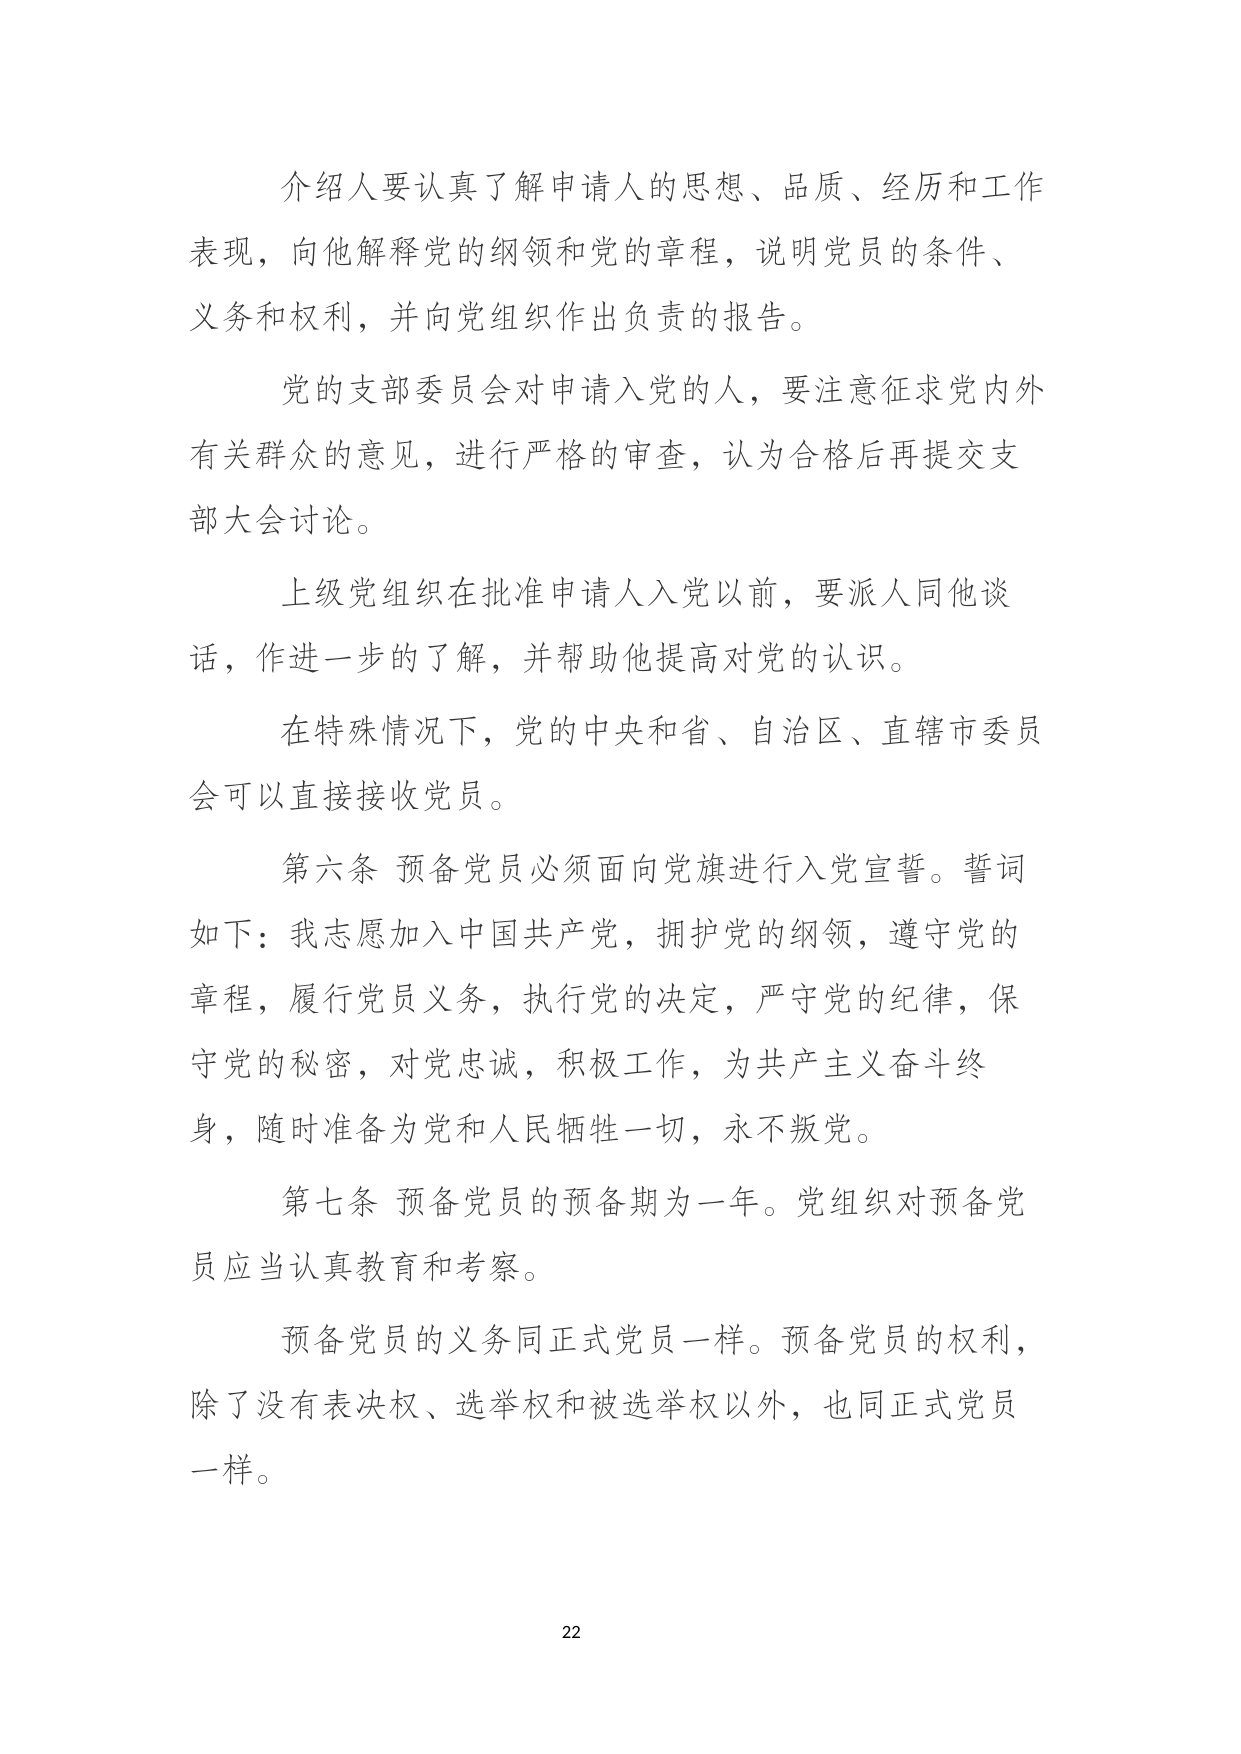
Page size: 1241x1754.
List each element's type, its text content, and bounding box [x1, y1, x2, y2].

text 第七条 预备党员的预备期为一年。党组织对预备党员应当认真教育和考察。 [187, 1171, 1053, 1301]
text 介绍人要认真了解申请人的思想、品质、经历和工作表现，向他解释党的纲领和党的章程，说明党员的条件、义务和权利，并向党组织作出负责的报告。 [187, 156, 1053, 351]
text 在特殊情况下，党的中央和省、自治区、直辖市委员会可以直接接收党员。 [187, 700, 1053, 830]
text 预备党员的义务同正式党员一样。预备党员的权利，除了没有表决权、选举权和被选举权以外，也同正式党员一样。 [187, 1309, 1053, 1504]
text 上级党组织在批准申请人入党以前，要派人同他谈话，作进一步的了解，并帮助他提高对党的认识。 [187, 562, 1053, 692]
text 党的支部委员会对申请入党的人，要注意征求党内外有关群众的意见，进行严格的审查，认为合格后再提交支部大会讨论。 [187, 359, 1053, 554]
text 第六条 预备党员必须面向党旗进行入党宣誓。誓词如下：我志愿加入中国共产党，拥护党的纲领，遵守党的章程，履行党员义务，执行党的决定，严守党的纪律，保守党的秘密，对党忠诚，积极工作，为共产主义奋斗终身，随时准备为党和人民牺牲一切，永不叛党。 [187, 838, 1053, 1163]
